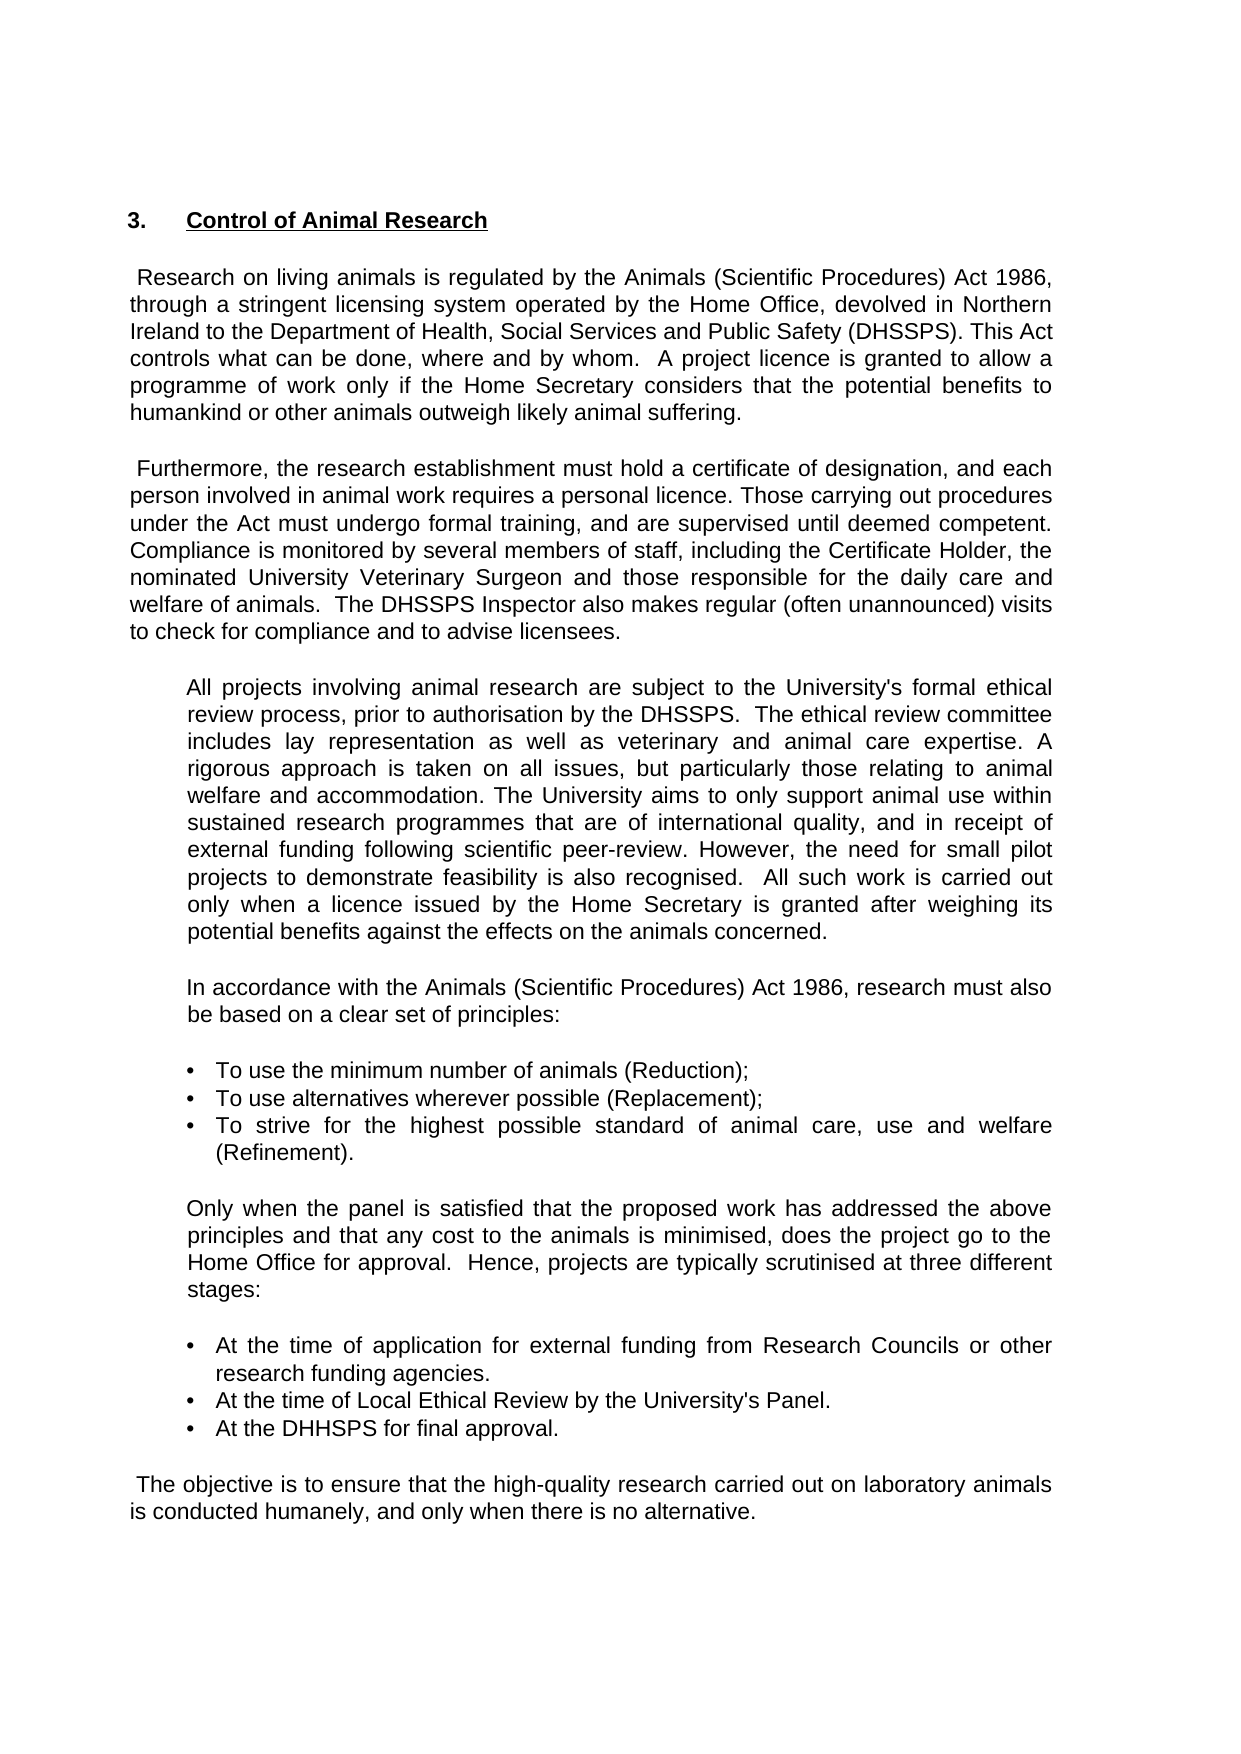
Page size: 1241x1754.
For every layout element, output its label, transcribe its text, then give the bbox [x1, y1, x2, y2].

subtitle Control of Animal Research [127, 207, 1053, 233]
list At the DHHSPS for final approval. [186, 1415, 1053, 1441]
list At the time of application for external funding from Research Councils or other research funding agencies. [186, 1332, 1053, 1386]
text In accordance with the Animals (Scientific Procedures) Act 1986, research must also be based on a clear set of principles: [186, 974, 1053, 1027]
list To use alternatives wherever possible (Replacement); [186, 1084, 1053, 1111]
list To use the minimum number of animals (Reduction); [186, 1057, 1053, 1083]
text Research on living animals is regulated by the Animals (Scientific Procedures) Act 1986, through a stringent licensing system operated by the Home Office, devolved in Northern Ireland to the Department of Health, Social Services and Public Safety (DHSSPS). This Act controls what can be done, where and by whom. A project licence is granted to allow a programme of work only if the Home Secretary considers that the potential benefits to humankind or other animals outweigh likely animal suffering. [128, 264, 1053, 426]
text The objective is to ensure that the high-quality research carried out on laboratory animals is conducted humanely, and only when there is no alternative. [128, 1471, 1053, 1524]
list To strive for the highest possible standard of animal care, use and welfare (Refinement). [186, 1112, 1053, 1166]
text All projects involving animal research are subject to the University's formal ethical review process, prior to authorisation by the DHSSPS. The ethical review committee includes lay representation as well as veterinary and animal care expertise. A rigorous approach is taken on all issues, but particularly those relating to animal welfare and accommodation. The University aims to only support animal use within sustained research programmes that are of international quality, and in receipt of external funding following scientific peer-review. However, the need for small pilot projects to demonstrate feasibility is also recognised. All such work is carried out only when a licence issued by the Home Secretary is granted after weighing its potential benefits against the effects on the animals concerned. [186, 674, 1053, 944]
text Furthermore, the research establishment must hold a certificate of designation, and each person involved in animal work requires a personal licence. Those carrying out procedures under the Act must undergo formal training, and are supervised until deemed competent. Compliance is monitored by several members of staff, including the Certificate Holder, the nominated University Veterinary Surgeon and those responsible for the daily care and welfare of animals. The DHSSPS Inspector also makes regular (often unannounced) visits to check for compliance and to advise licensees. [128, 455, 1053, 644]
list At the time of Local Ethical Review by the University's Panel. [186, 1387, 1053, 1413]
text Only when the panel is satisfied that the proposed work has addressed the above principles and that any cost to the animals is minimised, does the project go to the Home Office for approval. Hence, projects are typically scrutinised at three different stages: [186, 1195, 1053, 1303]
